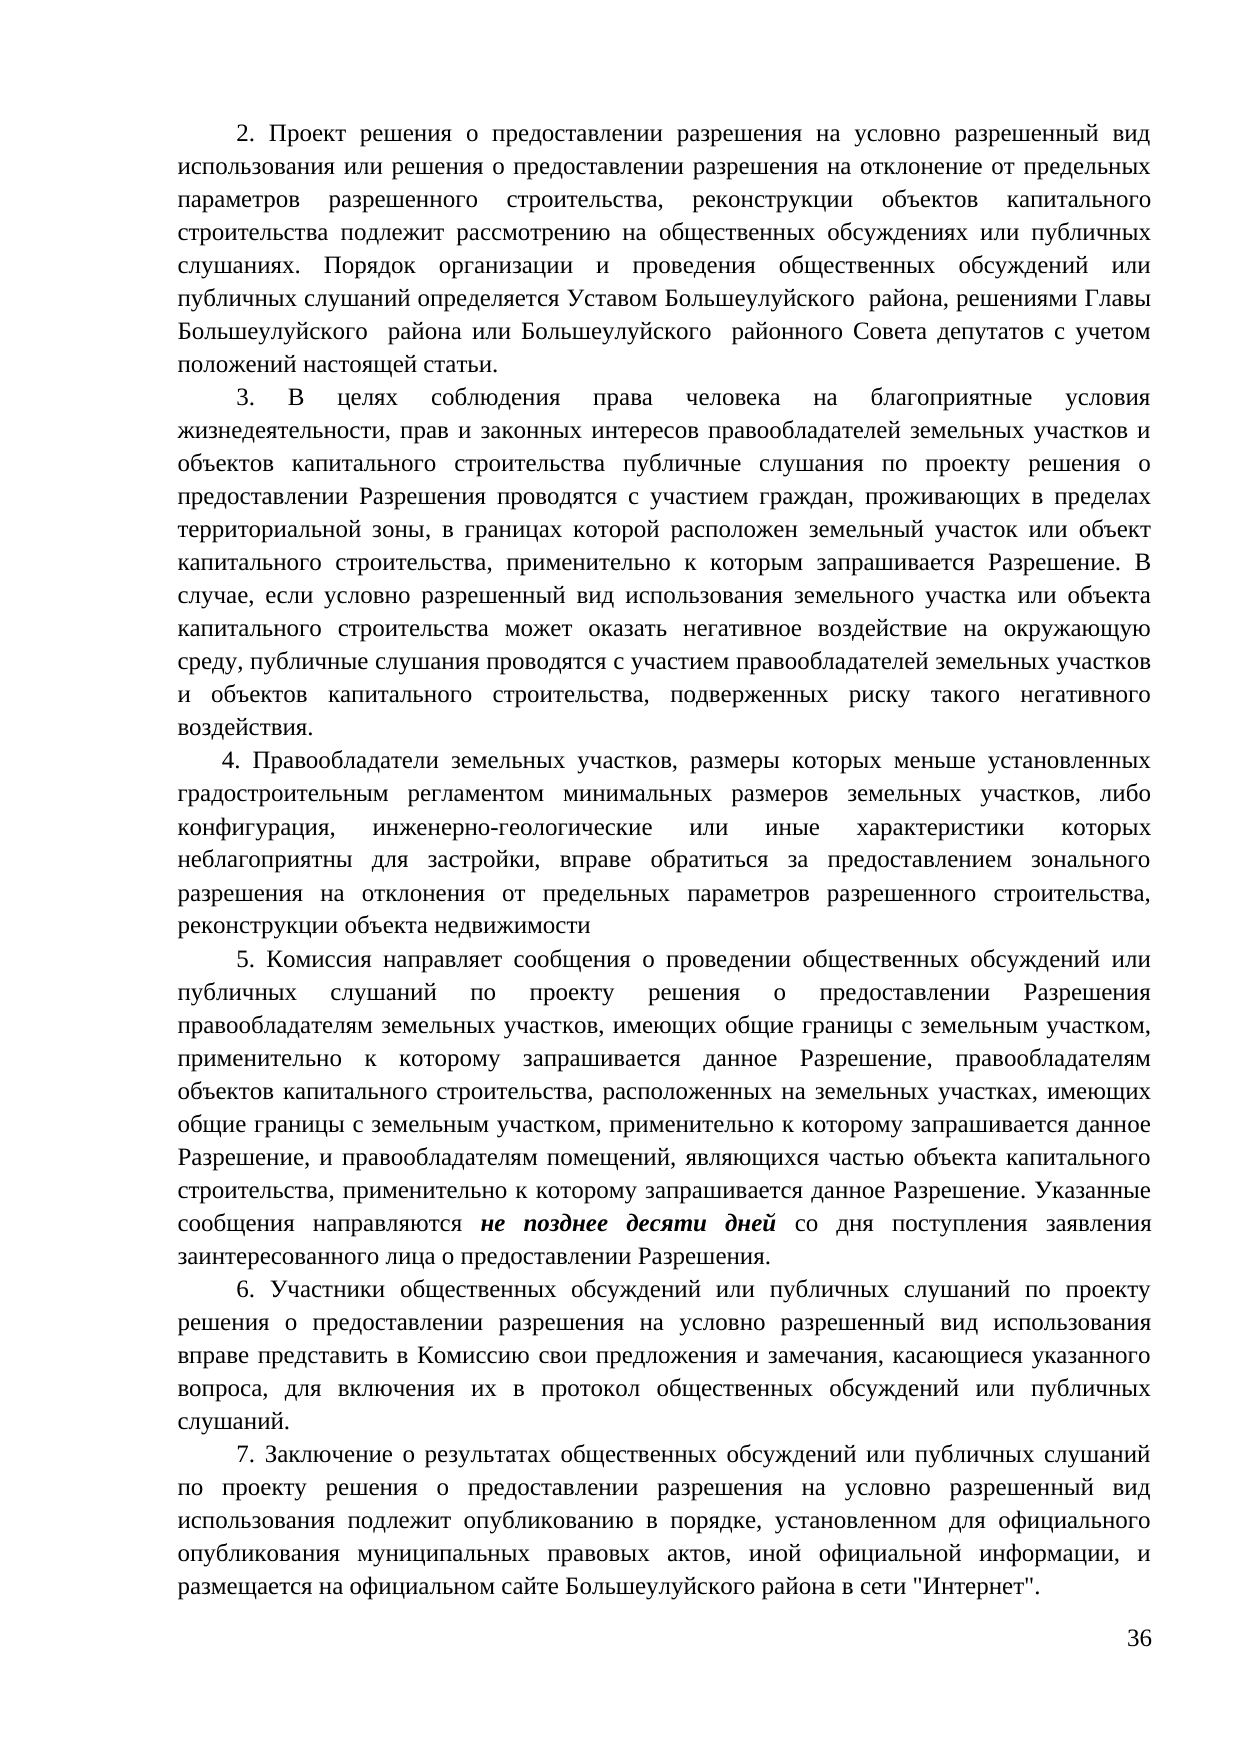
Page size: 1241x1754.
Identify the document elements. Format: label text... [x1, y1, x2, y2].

text 6. Участники общественных обсуждений или публичных слушаний по проекту решения о предоставлении разрешения на условно разрешенный вид использования вправе представить в Комиссию свои предложения и замечания, касающиеся указанного вопроса, для включения их в протокол общественных обсуждений или публичных слушаний. [177, 1274, 1152, 1435]
text 4. Правообладатели земельных участков, размеры которых меньше установленных градостроительным регламентом минимальных размеров земельных участков, либо конфигурация, инженерно-геологические или иные характеристики которых неблагоприятны для застройки, вправе обратиться за предоставлением зонального разрешения на отклонения от предельных параметров разрешенного строительства, реконструкции объекта недвижимости [177, 746, 1152, 939]
text 2. Проект решения о предоставлении разрешения на условно разрешенный вид использования или решения о предоставлении разрешения на отклонение от предельных параметров разрешенного строительства, реконструкции объектов капитального строительства подлежит рассмотрению на общественных обсуждениях или публичных слушаниях. Порядок организации и проведения общественных обсуждений или публичных слушаний определяется Уставом Большеулуйского района, решениями Главы Большеулуйского района или Большеулуйского районного Совета депутатов с учетом положений настоящей статьи. [177, 118, 1152, 378]
text 3. В целях соблюдения права человека на благоприятные условия жизнедеятельности, прав и законных интересов правообладателей земельных участков и объектов капитального строительства публичные слушания по проекту решения о предоставлении Разрешения проводятся с участием граждан, проживающих в пределах территориальной зоны, в границах которой расположен земельный участок или объект капитального строительства, применительно к которым запрашивается Разрешение. В случае, если условно разрешенный вид использования земельного участка или объекта капитального строительства может оказать негативное воздействие на окружающую среду, публичные слушания проводятся с участием правообладателей земельных участков и объектов капитального строительства, подверженных риску такого негативного воздействия. [177, 382, 1152, 741]
text 7. Заключение о результатах общественных обсуждений или публичных слушаний по проекту решения о предоставлении разрешения на условно разрешенный вид использования подлежит опубликованию в порядке, установленном для официального опубликования муниципальных правовых актов, иной официальной информации, и размещается на официальном сайте Большеулуйского района в сети "Интернет". [177, 1439, 1152, 1600]
text 5. Комиссия направляет сообщения о проведении общественных обсуждений или публичных слушаний по проекту решения о предоставлении Разрешения правообладателям земельных участков, имеющих общие границы с земельным участком, применительно к которому запрашивается данное Разрешение, правообладателям объектов капитального строительства, расположенных на земельных участках, имеющих общие границы с земельным участком, применительно к которому запрашивается данное Разрешение, и правообладателям помещений, являющихся частью объекта капитального строительства, применительно к которому запрашивается данное Разрешение. Указанные сообщения направляются не позднее десяти дней со дня поступления заявления заинтересованного лица о предоставлении Разрешения. [177, 944, 1152, 1269]
